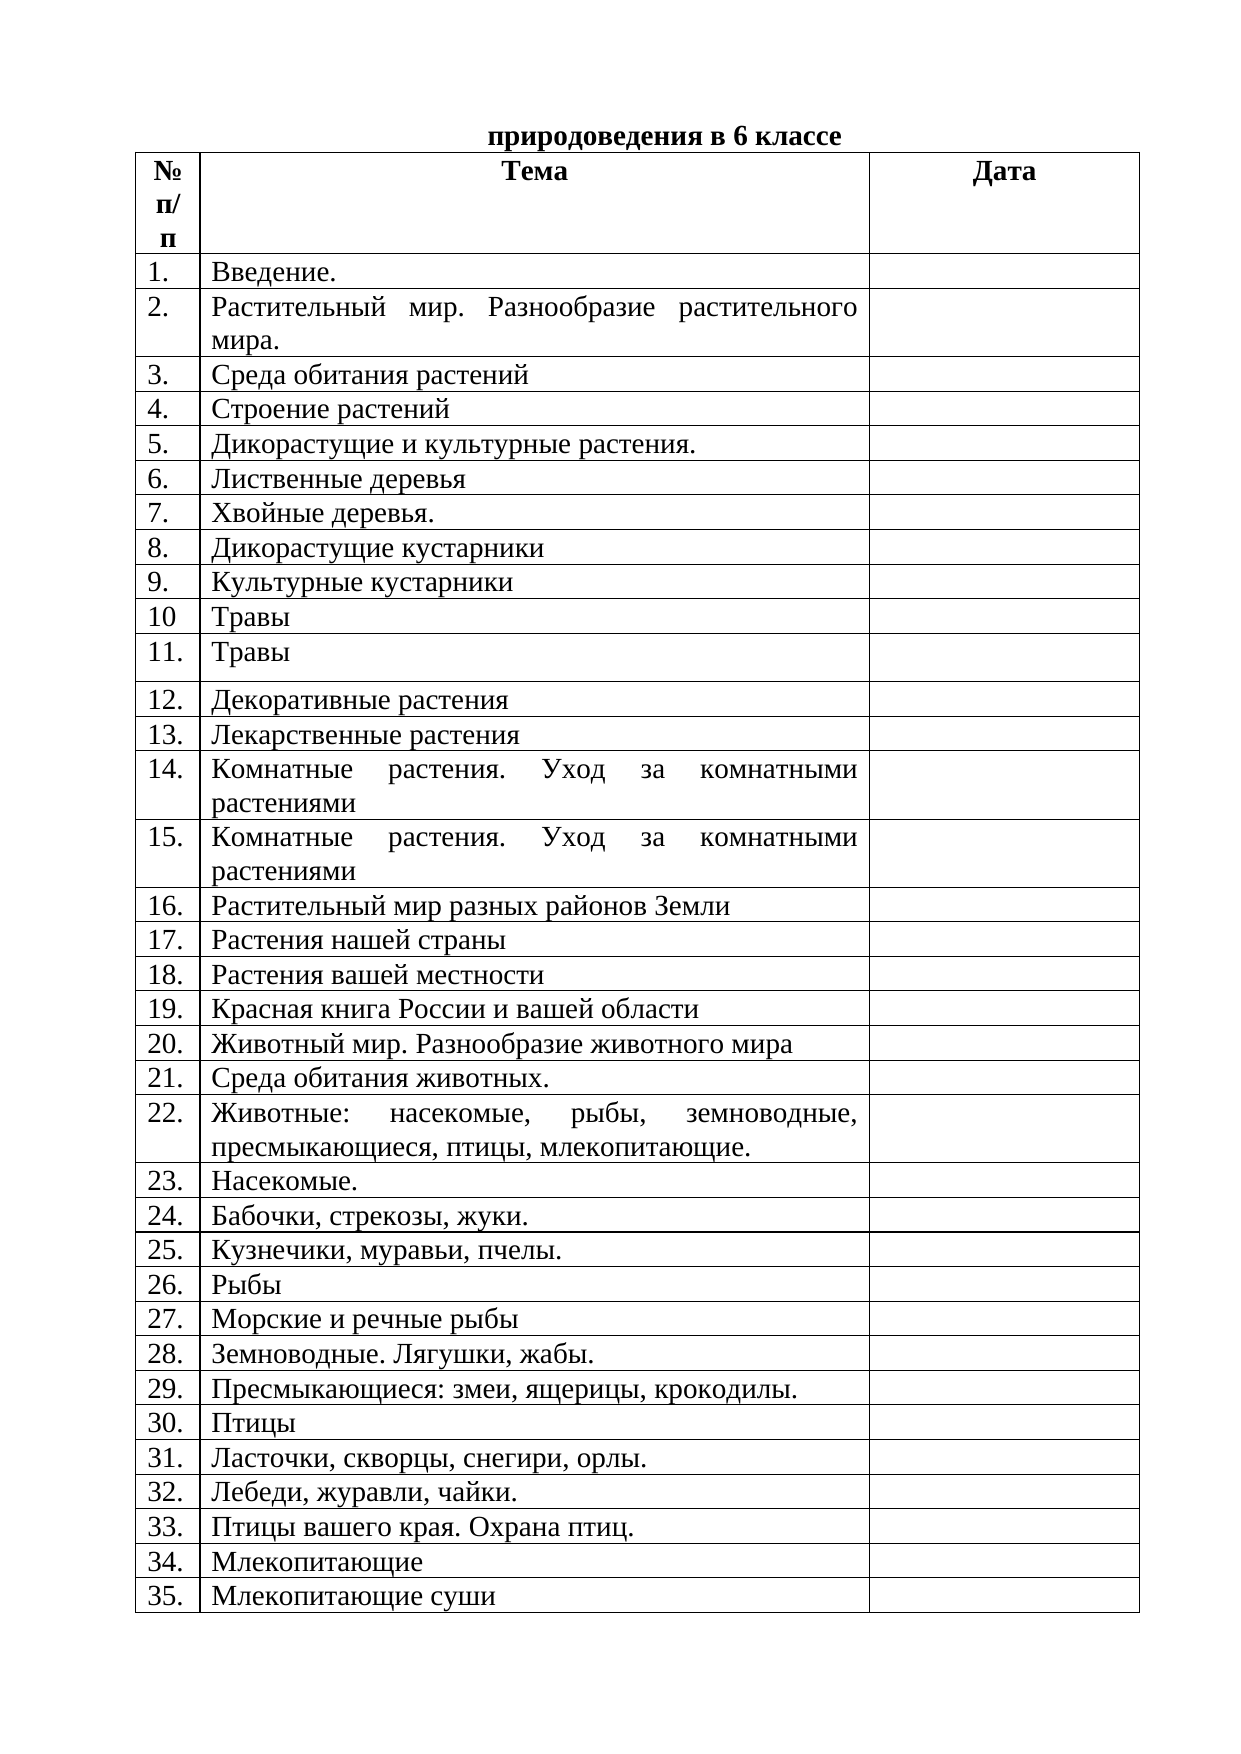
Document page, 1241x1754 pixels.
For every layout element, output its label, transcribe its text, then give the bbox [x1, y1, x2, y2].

table_cell 32. [136, 1475, 199, 1508]
table_cell 29. [136, 1371, 199, 1404]
table_cell 14. [136, 751, 199, 818]
table_cell Животные: насекомые, рыбы, земноводные, пресмыкающиеся, птицы, млекопитающие. [201, 1095, 869, 1162]
table_cell 9. [136, 565, 199, 598]
table_cell 5. [136, 426, 199, 460]
table_cell Бабочки, стрекозы, жуки. [201, 1198, 869, 1231]
table_cell 17. [136, 922, 199, 956]
table_cell [870, 392, 1139, 425]
table_cell 15. [136, 820, 199, 887]
table_cell Комнатные растения. Уход за комнатными растениями [201, 751, 869, 818]
table_cell [870, 1440, 1139, 1473]
table_cell Кузнечики, муравьи, пчелы. [201, 1233, 869, 1266]
table_cell 30. [136, 1405, 199, 1439]
table_cell 33. [136, 1509, 199, 1543]
table_cell Среда обитания животных. [201, 1061, 869, 1094]
table_cell Растительный мир. Разнообразие растительного мира. [201, 289, 869, 356]
table_cell [870, 1061, 1139, 1094]
table_cell Лекарственные растения [201, 717, 869, 750]
table_cell Культурные кустарники [201, 565, 869, 598]
table_cell 6. [136, 461, 199, 494]
text природоведения в 6 классе [177, 118, 1152, 152]
table_cell [870, 1302, 1139, 1335]
table_cell Строение растений [201, 392, 869, 425]
table_cell Птицы вашего края. Охрана птиц. [201, 1509, 869, 1543]
table_cell 27. [136, 1302, 199, 1335]
table_cell 34. [136, 1544, 199, 1577]
table_cell 12. [136, 682, 199, 716]
table_cell Рыбы [201, 1267, 869, 1301]
table_cell 8. [136, 530, 199, 563]
table_cell Введение. [201, 254, 869, 288]
table_cell [870, 1095, 1139, 1162]
table_cell [870, 1475, 1139, 1508]
table_cell 26. [136, 1267, 199, 1301]
table_cell Земноводные. Лягушки, жабы. [201, 1336, 869, 1370]
table_cell Комнатные растения. Уход за комнатными растениями [201, 820, 869, 887]
table_cell 11. [136, 634, 199, 681]
table_cell Дикорастущие и культурные растения. [201, 426, 869, 460]
table_cell Пресмыкающиеся: змеи, ящерицы, крокодилы. [201, 1371, 869, 1404]
table_cell 20. [136, 1026, 199, 1059]
table_cell 18. [136, 957, 199, 990]
table_cell [870, 1578, 1139, 1612]
table_cell Травы [201, 634, 869, 681]
table_cell [870, 1371, 1139, 1404]
table_cell 13. [136, 717, 199, 750]
table_cell 24. [136, 1198, 199, 1231]
table_cell [870, 254, 1139, 288]
table_cell [870, 1163, 1139, 1197]
table_cell 1. [136, 254, 199, 288]
table_cell 31. [136, 1440, 199, 1473]
table_cell Морские и речные рыбы [201, 1302, 869, 1335]
table_cell 19. [136, 991, 199, 1025]
table_cell Декоративные растения [201, 682, 869, 716]
table_cell [870, 922, 1139, 956]
table_cell [870, 1544, 1139, 1577]
table_cell Красная книга России и вашей области [201, 991, 869, 1025]
table_cell 25. [136, 1233, 199, 1266]
table_cell Животный мир. Разнообразие животного мира [201, 1026, 869, 1059]
table_cell [870, 751, 1139, 818]
table_cell Дикорастущие кустарники [201, 530, 869, 563]
table_cell [870, 820, 1139, 887]
table_cell [870, 565, 1139, 598]
table_cell [870, 289, 1139, 356]
table_cell [870, 888, 1139, 921]
table_cell [870, 682, 1139, 716]
table_cell [870, 1198, 1139, 1231]
table_cell 7. [136, 495, 199, 529]
table_cell [870, 426, 1139, 460]
table_cell [870, 957, 1139, 990]
table_cell [870, 357, 1139, 391]
table_cell 10 [136, 599, 199, 633]
table_cell [870, 530, 1139, 563]
table_cell 21. [136, 1061, 199, 1094]
table_cell 23. [136, 1163, 199, 1197]
table_cell Млекопитающие суши [201, 1578, 869, 1612]
table_cell Среда обитания растений [201, 357, 869, 391]
table_cell [870, 634, 1139, 681]
table_cell Травы [201, 599, 869, 633]
table_cell Лиственные деревья [201, 461, 869, 494]
table_cell 28. [136, 1336, 199, 1370]
table_cell 4. [136, 392, 199, 425]
table_cell Ласточки, скворцы, снегири, орлы. [201, 1440, 869, 1473]
table_cell 16. [136, 888, 199, 921]
table_cell 22. [136, 1095, 199, 1162]
table_cell Растения вашей местности [201, 957, 869, 990]
table_cell [870, 461, 1139, 494]
table_cell Хвойные деревья. [201, 495, 869, 529]
table_cell Млекопитающие [201, 1544, 869, 1577]
table_cell [870, 599, 1139, 633]
table_cell Птицы [201, 1405, 869, 1439]
table_cell Растительный мир разных районов Земли [201, 888, 869, 921]
table_cell Насекомые. [201, 1163, 869, 1197]
table_header № п/п [136, 153, 199, 253]
table_header Тема [201, 153, 869, 253]
table_header Дата [870, 153, 1139, 253]
table_cell Лебеди, журавли, чайки. [201, 1475, 869, 1508]
table_cell 35. [136, 1578, 199, 1612]
table_cell 3. [136, 357, 199, 391]
table_cell [870, 991, 1139, 1025]
table_cell [870, 1267, 1139, 1301]
table_cell [870, 1233, 1139, 1266]
table_cell [870, 1026, 1139, 1059]
table_cell [870, 1509, 1139, 1543]
table_cell Растения нашей страны [201, 922, 869, 956]
table_cell [870, 717, 1139, 750]
table_cell [870, 1405, 1139, 1439]
table_cell [870, 1336, 1139, 1370]
table_cell 2. [136, 289, 199, 356]
table_cell [870, 495, 1139, 529]
